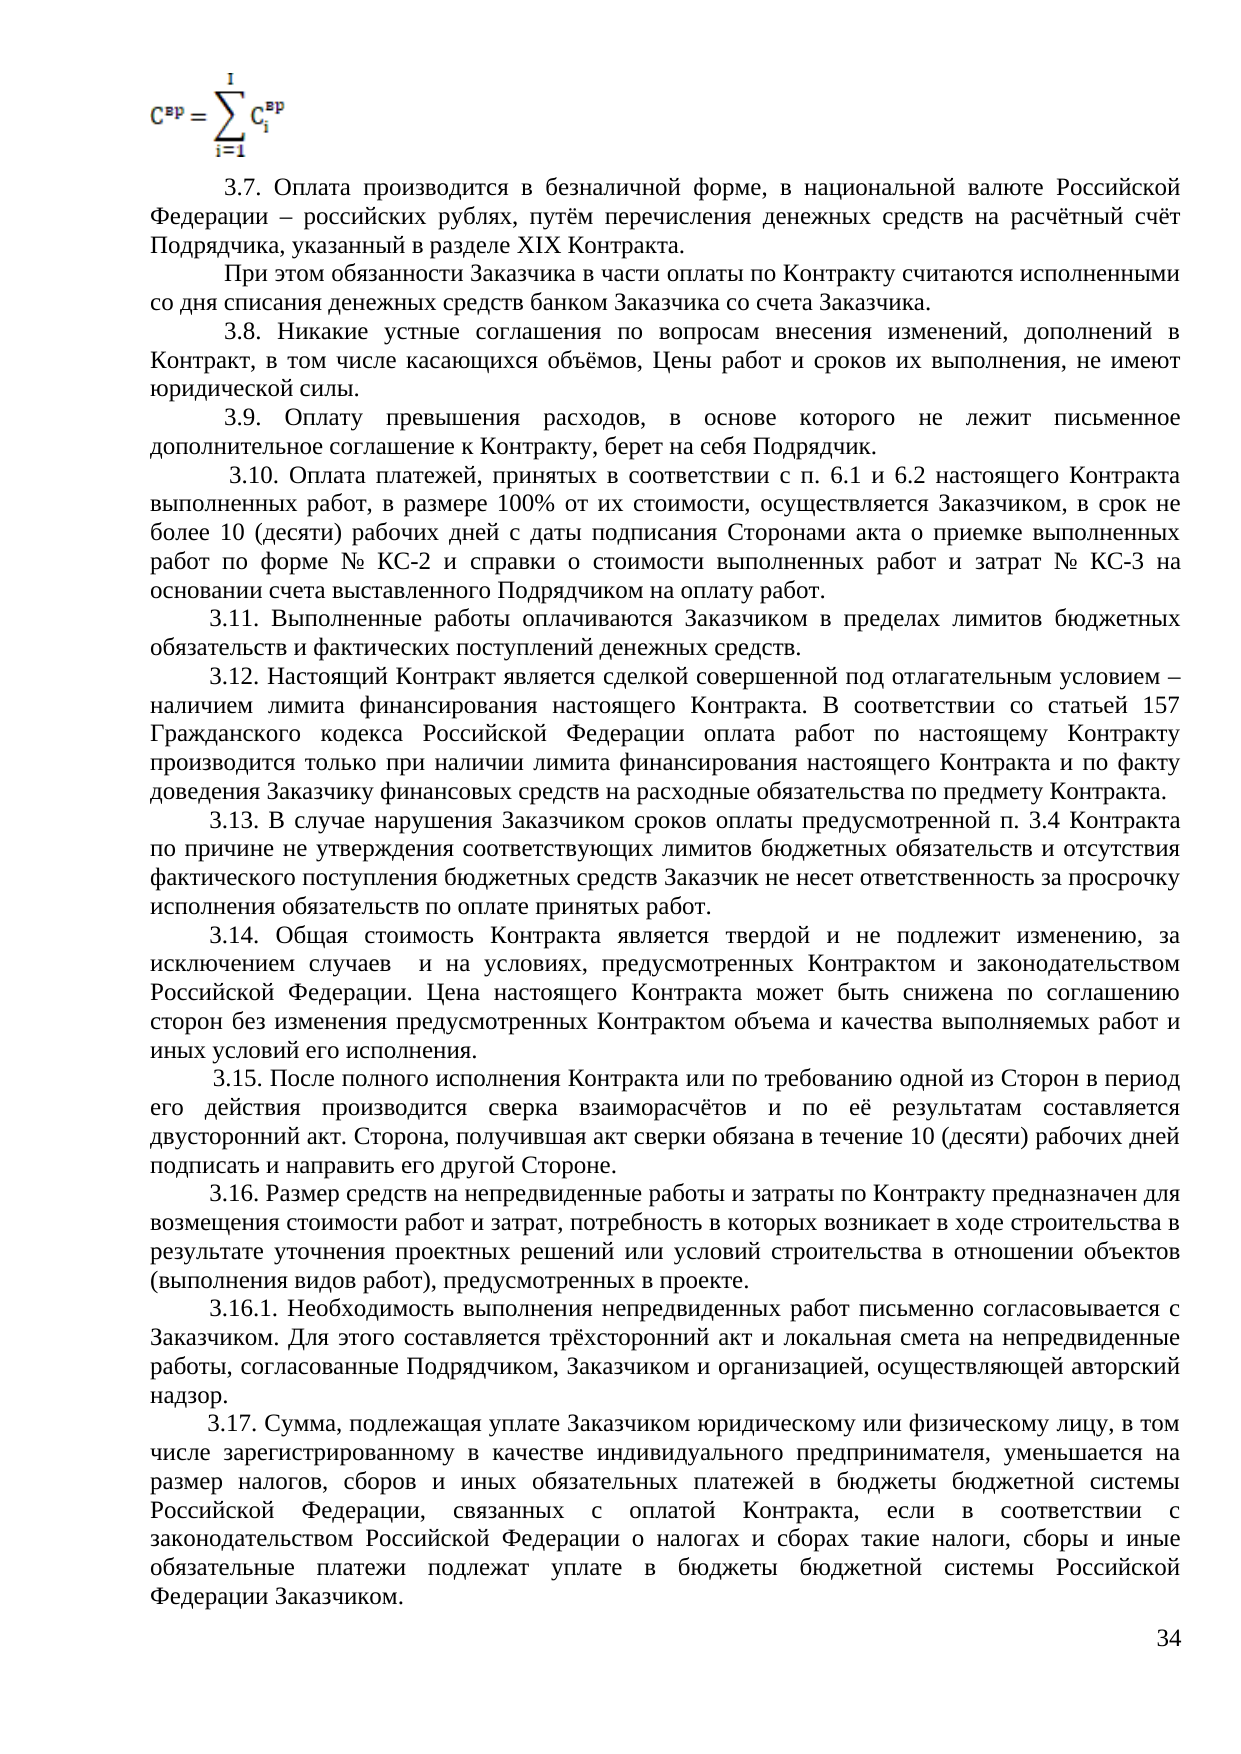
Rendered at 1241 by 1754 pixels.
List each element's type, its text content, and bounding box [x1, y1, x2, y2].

text 3.15. После полного исполнения Контракта или по требованию одной из Сторон в период его действия производится сверка взаиморасчётов и по её результатам составляется двусторонний акт. Сторона, получившая акт сверки обязана в течение 10 (десяти) рабочих дней подписать и направить его другой Стороне. [150, 1063, 1181, 1178]
picture [150, 73, 285, 157]
text 3.14. Общая стоимость Контракта является твердой и не подлежит изменению, за исключением случаев и на условиях, предусмотренных Контрактом и законодательством Российской Федерации. Цена настоящего Контракта может быть снижена по соглашению сторон без изменения предусмотренных Контрактом объема и качества выполняемых работ и иных условий его исполнения. [150, 920, 1181, 1063]
text 3.8. Никакие устные соглашения по вопросам внесения изменений, дополнений в Контракт, в том числе касающихся объёмов, Цены работ и сроков их выполнения, не имеют юридической силы. [150, 316, 1181, 402]
text При этом обязанности Заказчика в части оплаты по Контракту считаются исполненными со дня списания денежных средств банком Заказчика со счета Заказчика. [150, 258, 1181, 316]
text 3.17. Сумма, подлежащая уплате Заказчиком юридическому или физическому лицу, в том числе зарегистрированному в качестве индивидуального предпринимателя, уменьшается на размер налогов, сборов и иных обязательных платежей в бюджеты бюджетной системы Российской Федерации, связанных с оплатой Контракта, если в соответствии с законодательством Российской Федерации о налогах и сборах такие налоги, сборы и иные обязательные платежи подлежат уплате в бюджеты бюджетной системы Российской Федерации Заказчиком. [150, 1408, 1181, 1610]
text 3.7. Оплата производится в безналичной форме, в национальной валюте Российской Федерации – российских рублях, путём перечисления денежных средств на расчётный счёт Подрядчика, указанный в разделе XIX Контракта. [150, 172, 1181, 258]
text 3.16. Размер средств на непредвиденные работы и затраты по Контракту предназначен для возмещения стоимости работ и затрат, потребность в которых возникает в ходе строительства в результате уточнения проектных решений или условий строительства в отношении объектов (выполнения видов работ), предусмотренных в проекте. [150, 1178, 1181, 1293]
text 3.13. В случае нарушения Заказчиком сроков оплаты предусмотренной п. 3.4 Контракта по причине не утверждения соответствующих лимитов бюджетных обязательств и отсутствия фактического поступления бюджетных средств Заказчик не несет ответственность за просрочку исполнения обязательств по оплате принятых работ. [150, 805, 1181, 920]
text 3.16.1. Необходимость выполнения непредвиденных работ письменно согласовывается с Заказчиком. Для этого составляется трёхсторонний акт и локальная смета на непредвиденные работы, согласованные Подрядчиком, Заказчиком и организацией, осуществляющей авторский надзор. [150, 1293, 1181, 1408]
text 3.9. Оплату превышения расходов, в основе которого не лежит письменное дополнительное соглашение к Контракту, берет на себя Подрядчик. [150, 402, 1181, 460]
text 3.10. Оплата платежей, принятых в соответствии с п. 6.1 и 6.2 настоящего Контракта выполненных работ, в размере 100% от их стоимости, осуществляется Заказчиком, в срок не более 10 (десяти) рабочих дней с даты подписания Сторонами акта о приемке выполненных работ по форме № КС-2 и справки о стоимости выполненных работ и затрат № КС-3 на основании счета выставленного Подрядчиком на оплату работ. [150, 460, 1181, 603]
text 3.11. Выполненные работы оплачиваются Заказчиком в пределах лимитов бюджетных обязательств и фактических поступлений денежных средств. [150, 603, 1181, 661]
text 3.12. Настоящий Контракт является сделкой совершенной под отлагательным условием – наличием лимита финансирования настоящего Контракта. В соответствии со статьей 157 Гражданского кодекса Российской Федерации оплата работ по настоящему Контракту производится только при наличии лимита финансирования настоящего Контракта и по факту доведения Заказчику финансовых средств на расходные обязательства по предмету Контракта. [150, 661, 1181, 805]
